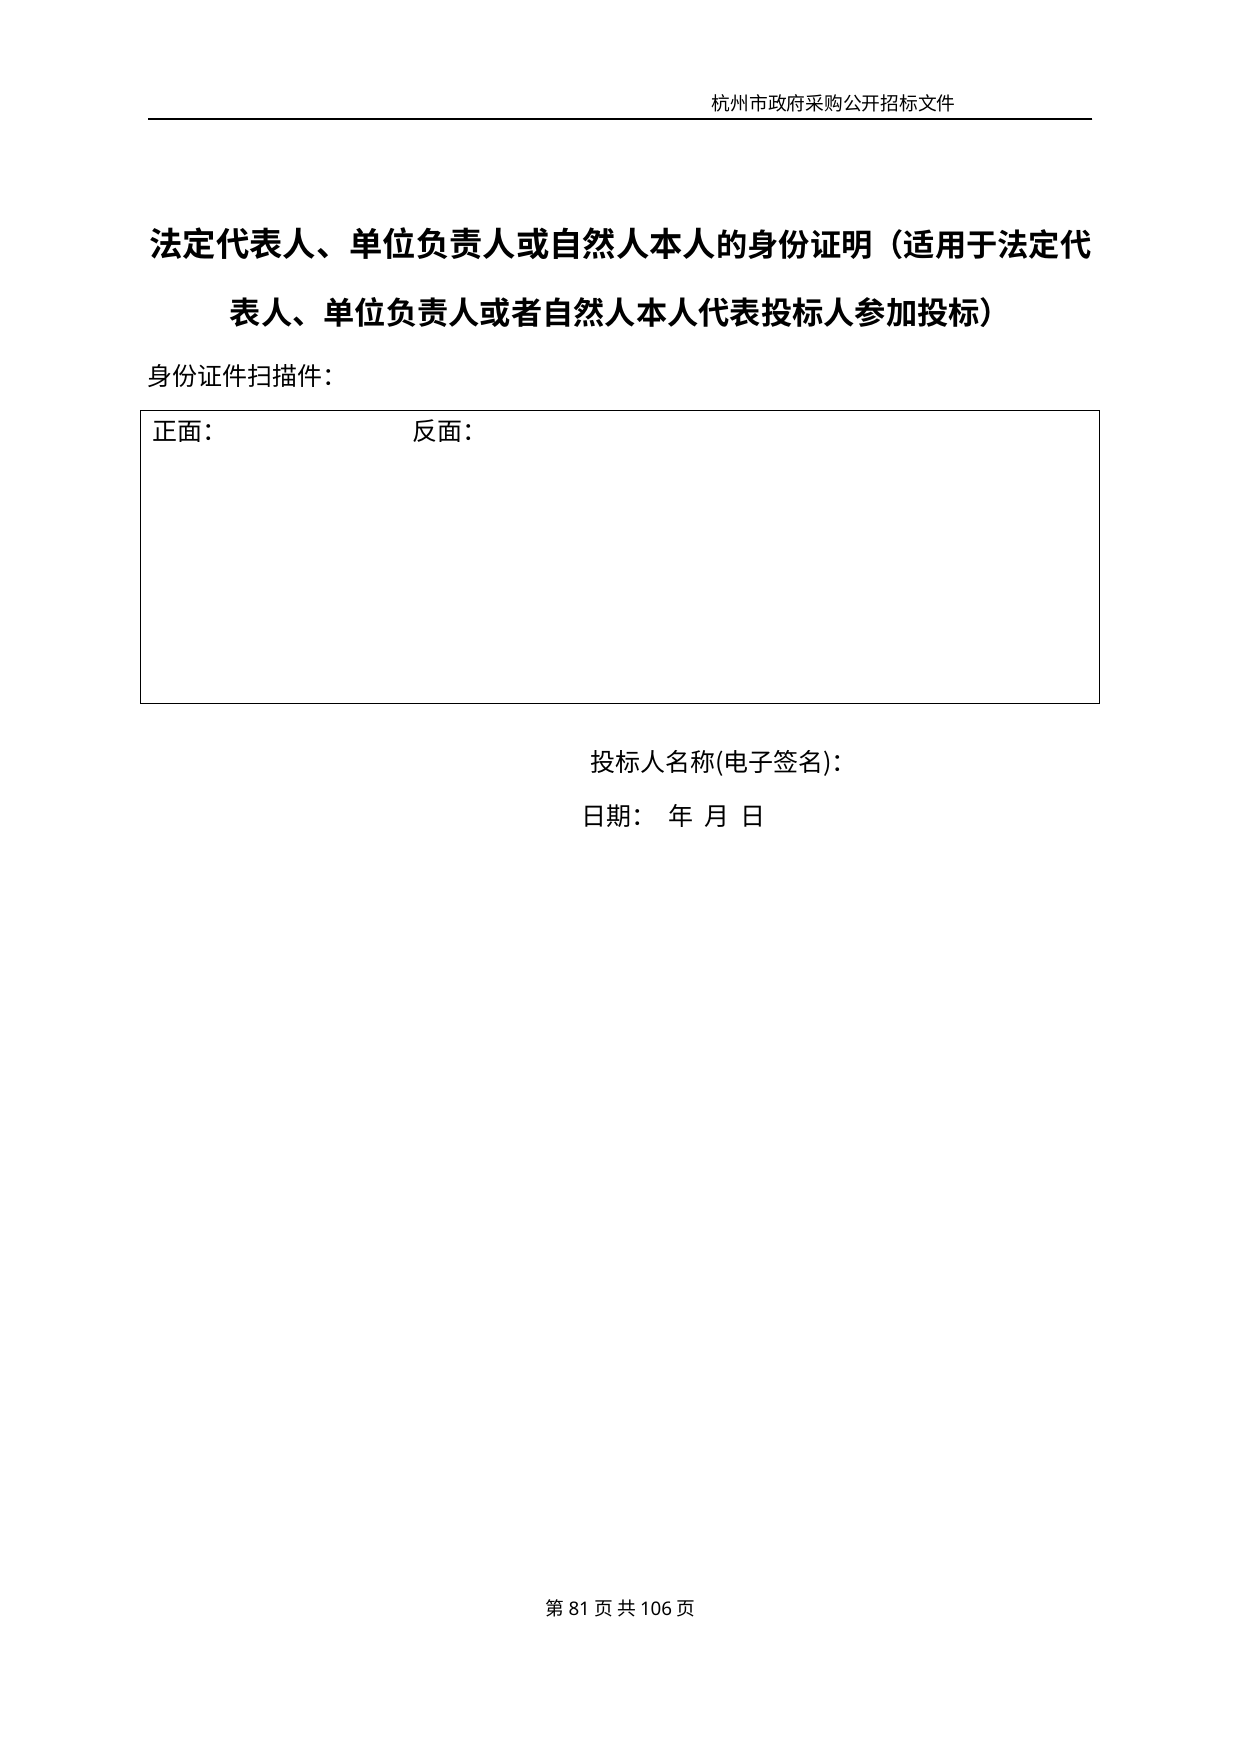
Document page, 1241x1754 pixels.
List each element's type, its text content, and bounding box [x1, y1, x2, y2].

text 投标人名称(电子签名)： [193, 742, 1092, 778]
text 法定代表人、单位负责人或自然人本人的身份证明（适用于法定代表人、单位负责人或者自然人本人代表投标人参加投标） [148, 217, 1092, 333]
table_header 正面： 反面： [141, 411, 1099, 703]
text 身份证件扫描件： [148, 356, 1092, 392]
text 日期： 年 月 日 [148, 796, 1092, 833]
